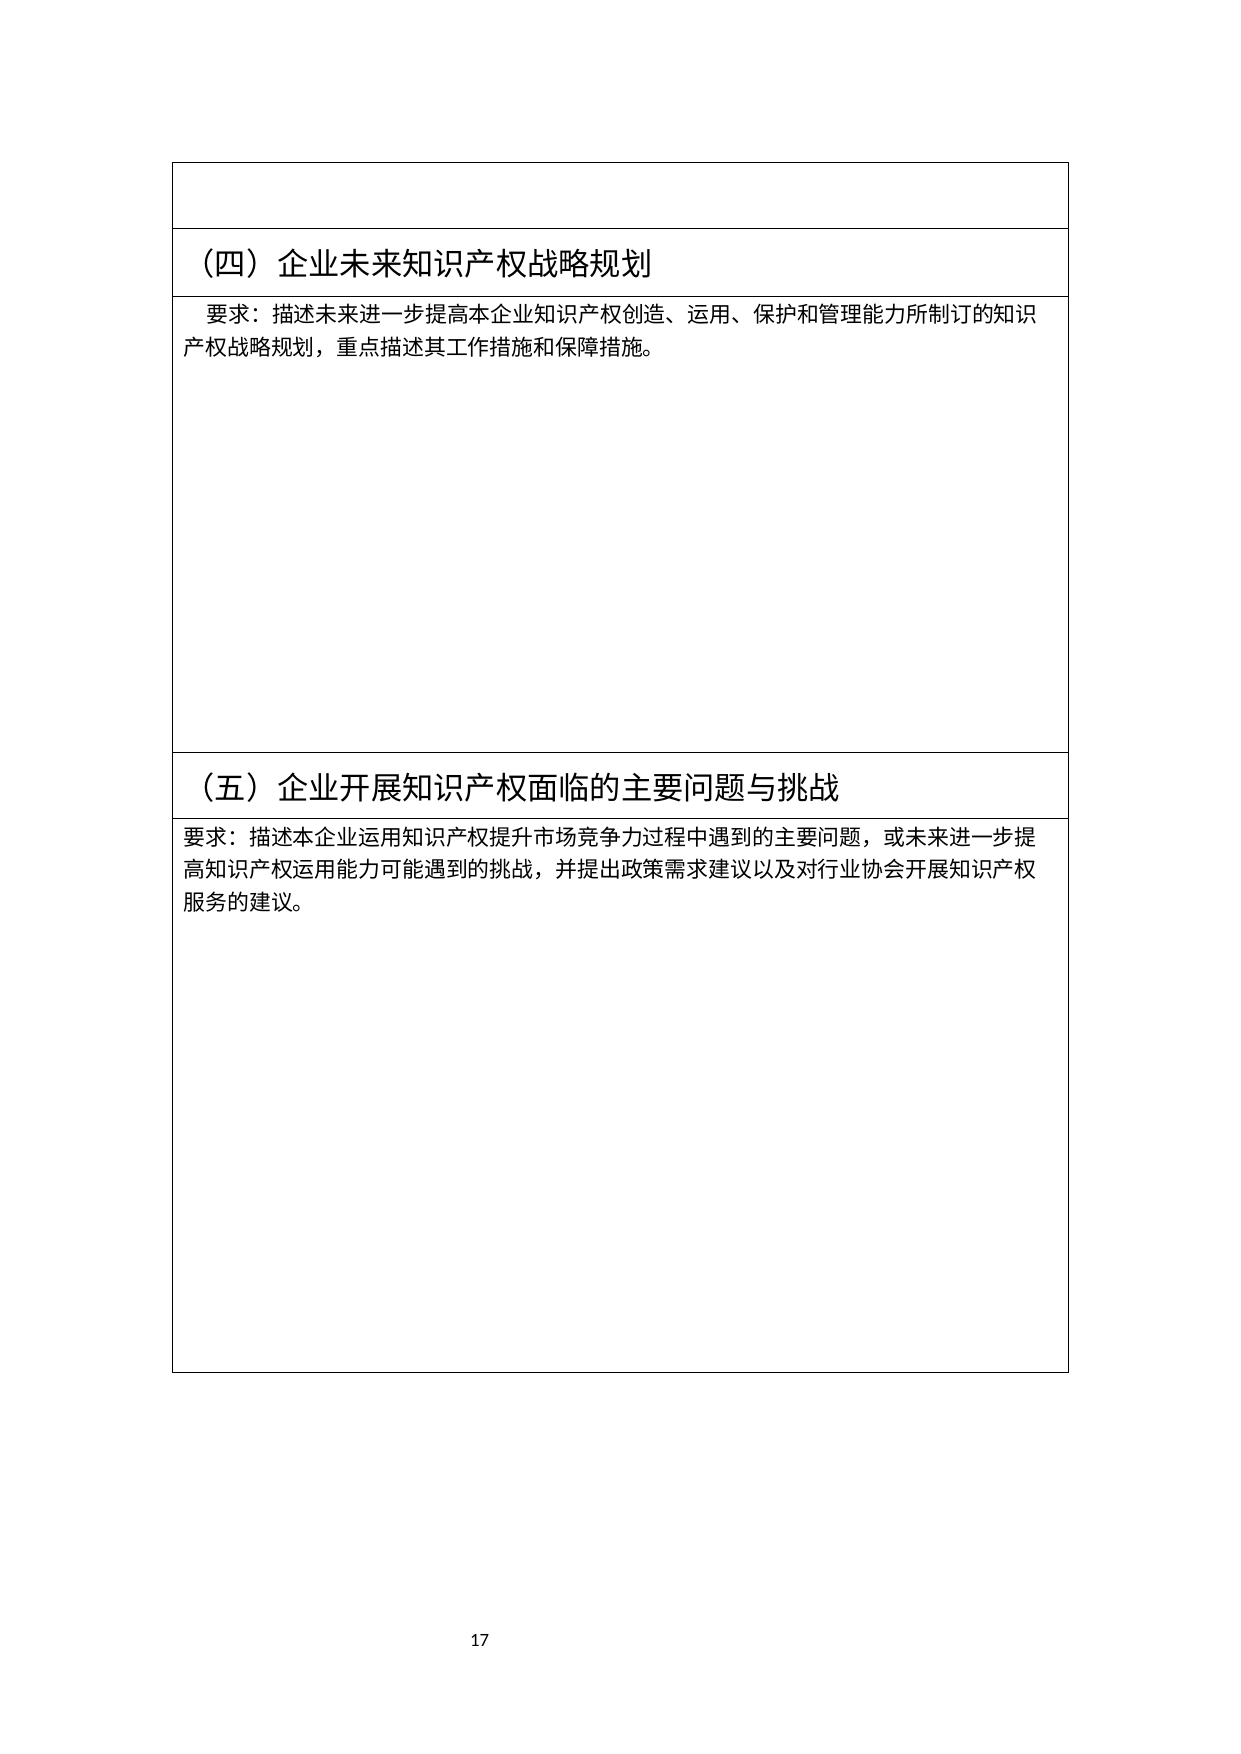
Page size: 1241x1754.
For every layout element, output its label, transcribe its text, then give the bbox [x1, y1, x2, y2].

table_cell 要求：描述本企业运用知识产权提升市场竞争力过程中遇到的主要问题，或未来进一步提高知识产权运用能力可能遇到的挑战，并提出政策需求建议以及对行业协会开展知识产权服务的建议。 [173, 819, 1068, 1372]
table_cell （五）企业开展知识产权面临的主要问题与挑战 [173, 753, 1068, 818]
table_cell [173, 163, 1068, 228]
table_cell （四）企业未来知识产权战略规划 [173, 229, 1068, 296]
table_cell 要求：描述未来进一步提高本企业知识产权创造、运用、保护和管理能力所制订的知识产权战略规划，重点描述其工作措施和保障措施。 [173, 297, 1068, 752]
